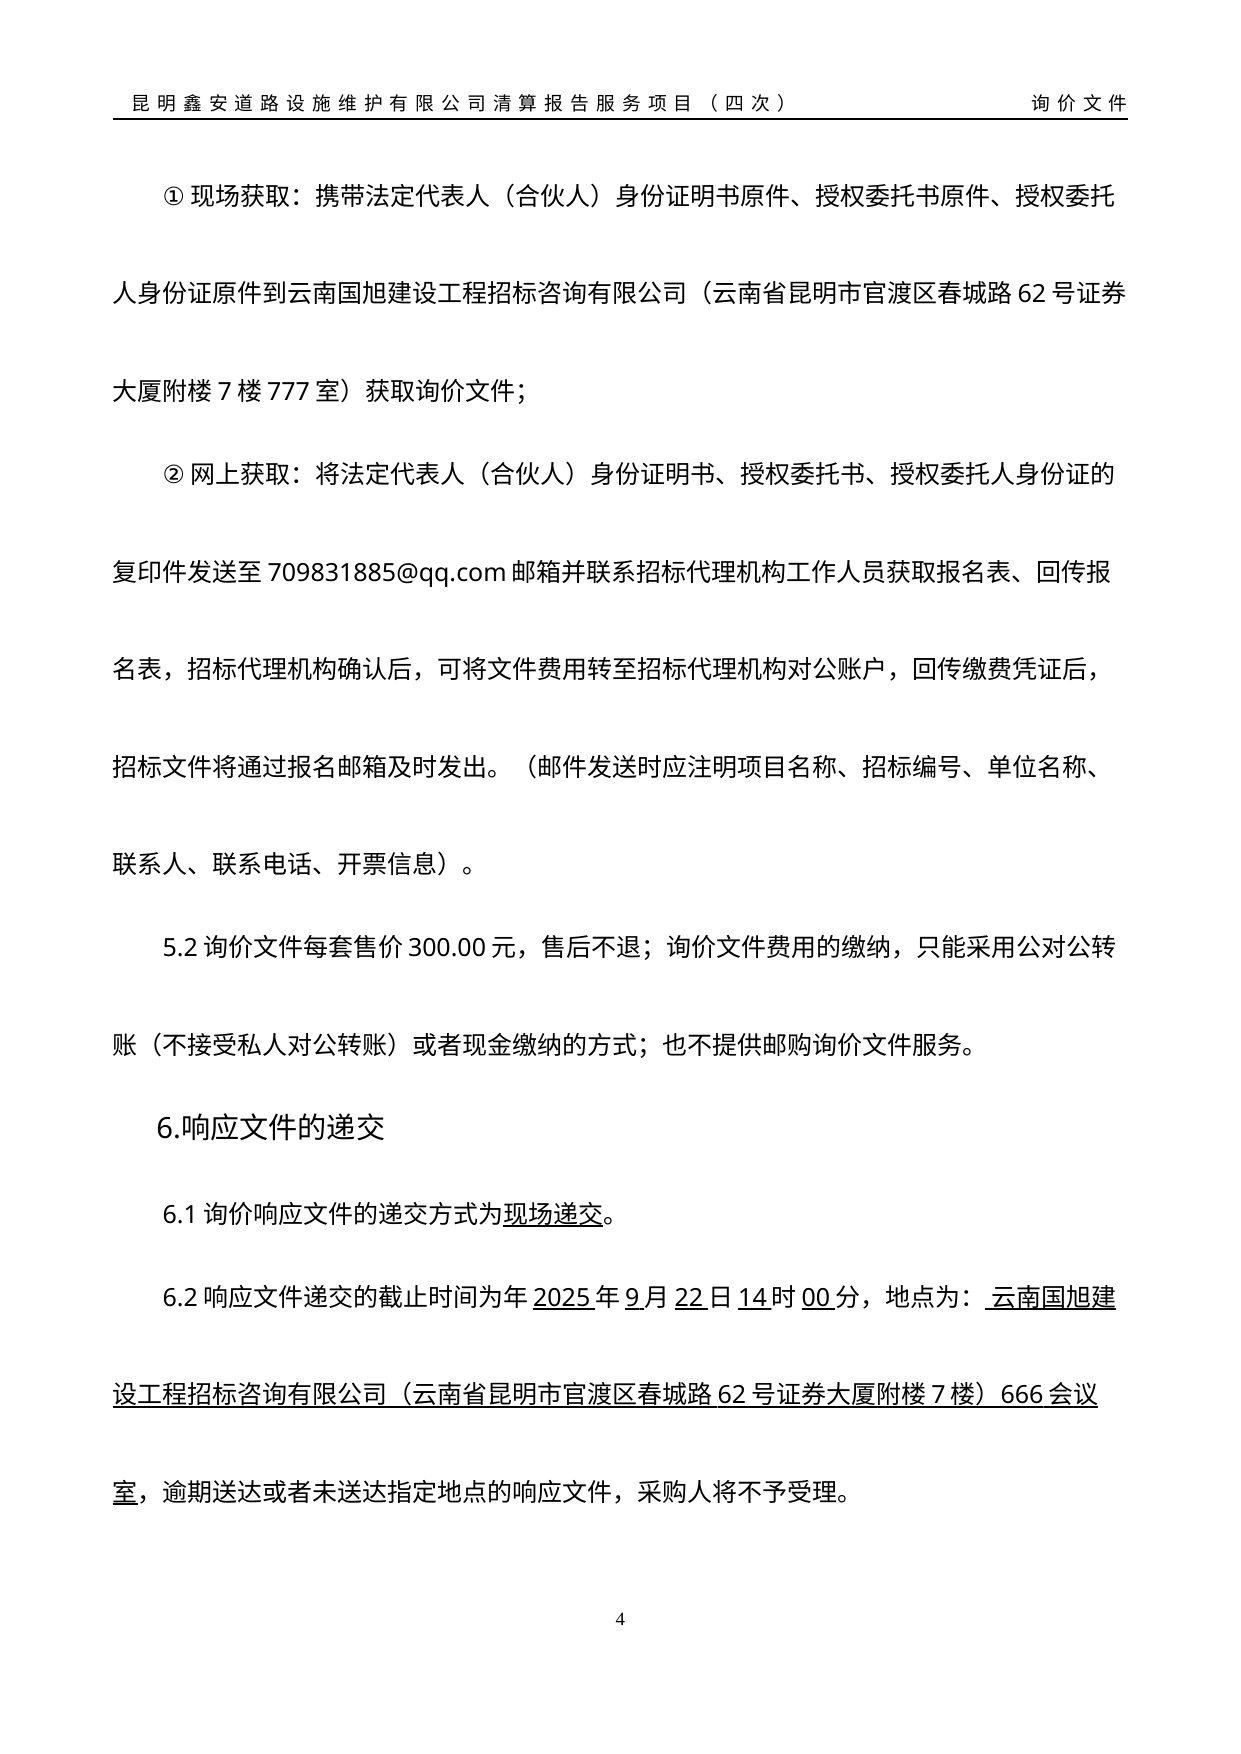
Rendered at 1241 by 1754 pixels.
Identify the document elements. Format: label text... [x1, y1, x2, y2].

text 6.2响应文件递交的截止时间为年2025年9月22日14时00分，地点为： 云南国旭建设工程招标咨询有限公司（云南省昆明市官渡区春城路62号证券大厦附楼7楼）666会议室，逾期送达或者未送达指定地点的响应文件，采购人将不予受理。 [112, 1263, 1128, 1523]
text 6.响应文件的递交 [112, 1094, 1128, 1159]
text 6.1询价响应文件的递交方式为现场递交。 [112, 1180, 1128, 1245]
text ①现场获取：携带法定代表人（合伙人）身份证明书原件、授权委托书原件、授权委托人身份证原件到云南国旭建设工程招标咨询有限公司（云南省昆明市官渡区春城路62号证券大厦附楼7楼777室）获取询价文件； [112, 162, 1128, 422]
text ②网上获取：将法定代表人（合伙人）身份证明书、授权委托书、授权委托人身份证的复印件发送至709831885@qq.com邮箱并联系招标代理机构工作人员获取报名表、回传报名表，招标代理机构确认后，可将文件费用转至招标代理机构对公账户，回传缴费凭证后，招标文件将通过报名邮箱及时发出。（邮件发送时应注明项目名称、招标编号、单位名称、联系人、联系电话、开票信息）。 [112, 440, 1128, 895]
text 5.2询价文件每套售价300.00元，售后不退；询价文件费用的缴纳，只能采用公对公转账（不接受私人对公转账）或者现金缴纳的方式；也不提供邮购询价文件服务。 [112, 913, 1128, 1076]
